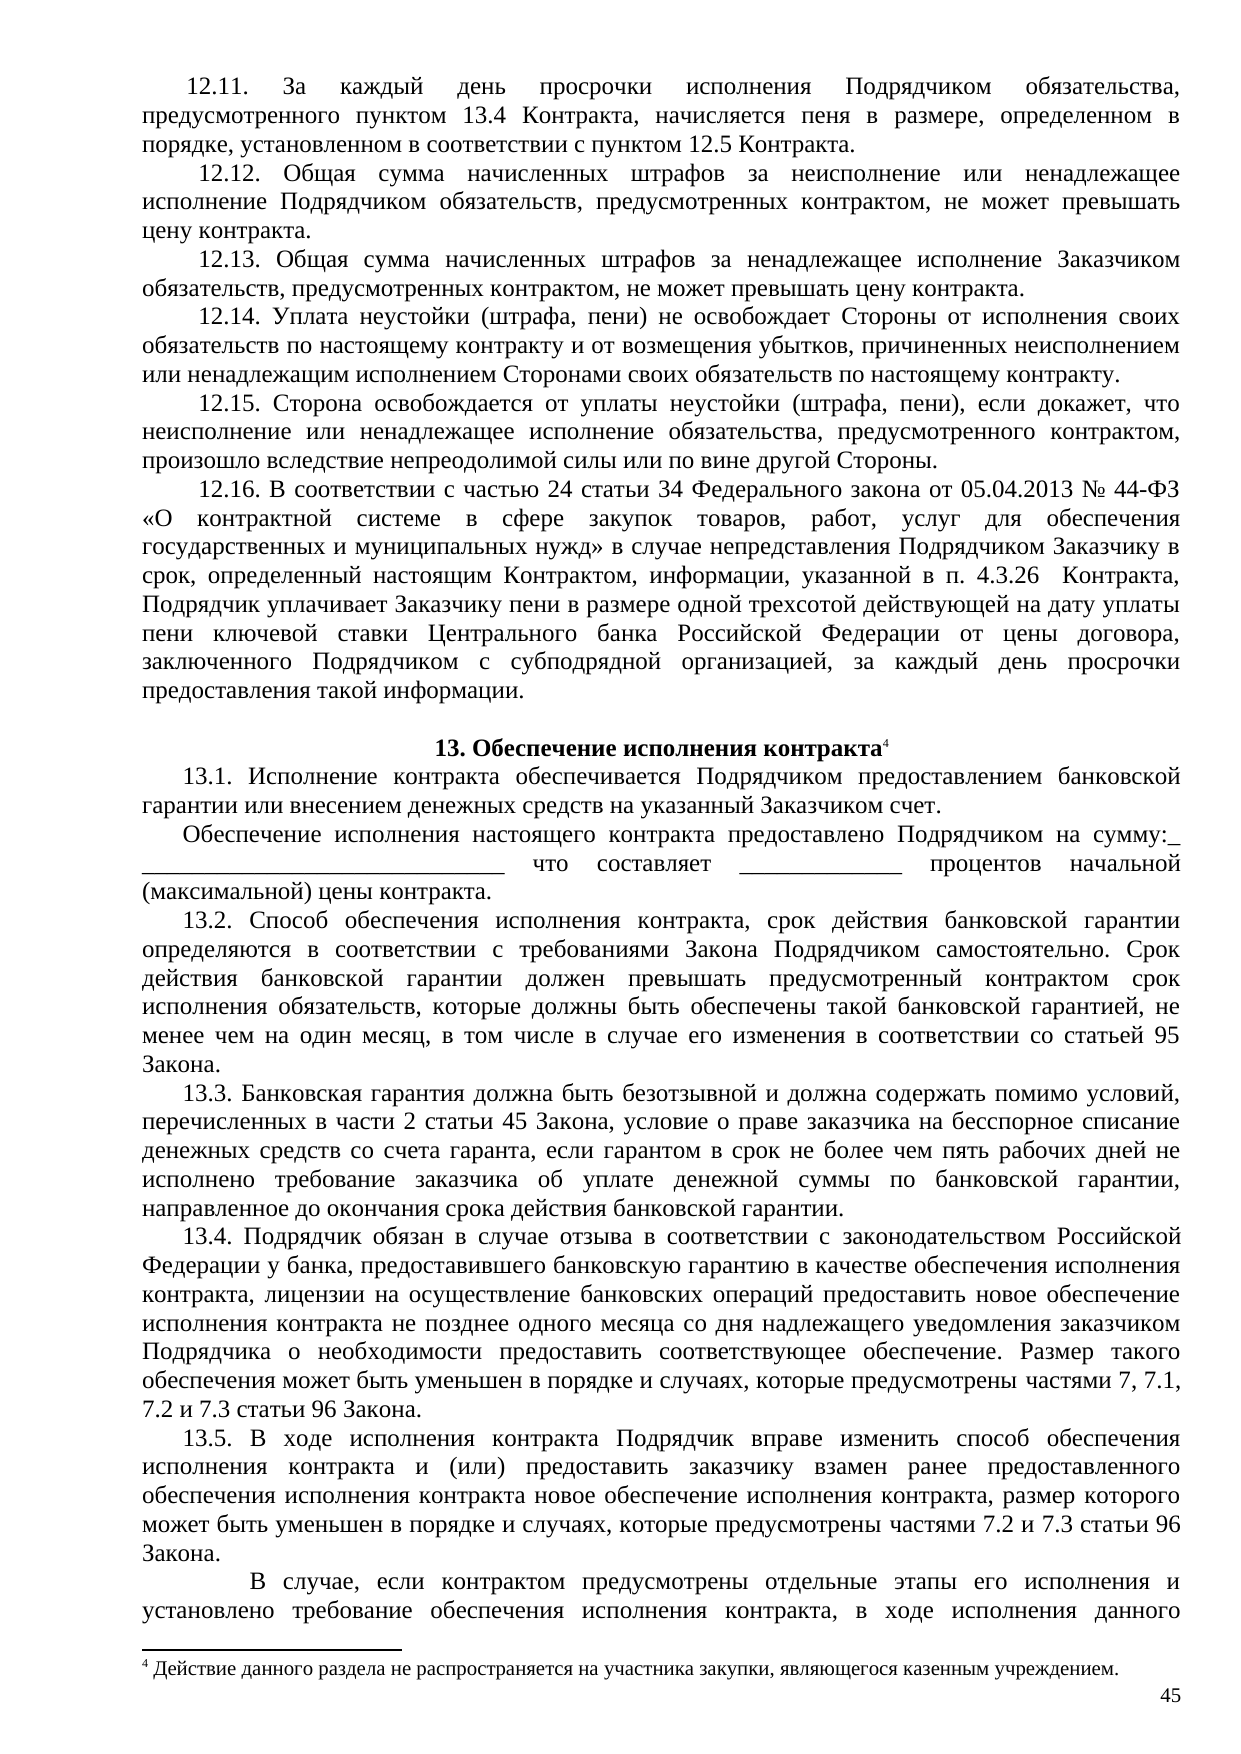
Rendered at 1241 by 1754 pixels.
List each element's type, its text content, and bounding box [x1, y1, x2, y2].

text 13.3. Банковская гарантия должна быть безотзывной и должна содержать помимо условий, перечисленных в части 2 статьи 45 Закона, условие о праве заказчика на бесспорное списание денежных средств со счета гаранта, если гарантом в срок не более чем пять рабочих дней не исполнено требование заказчика об уплате денежной суммы по банковской гарантии, направленное до окончания срока действия банковской гарантии. [142, 1078, 1181, 1221]
text 13.2. Способ обеспечения исполнения контракта, срок действия банковской гарантии определяются в соответствии с требованиями Закона Подрядчиком самостоятельно. Срок действия банковской гарантии должен превышать предусмотренный контрактом срок исполнения обязательств, которые должны быть обеспечены такой банковской гарантией, не менее чем на один месяц, в том числе в случае его изменения в соответствии со статьей 95 Закона. [142, 905, 1181, 1078]
text 12.13. Общая сумма начисленных штрафов за ненадлежащее исполнение Заказчиком обязательств, предусмотренных контрактом, не может превышать цену контракта. [142, 244, 1181, 301]
text Обеспечение исполнения настоящего контракта предоставлено Подрядчиком на сумму:_ _____________________________ что составляет _____________ процентов начальной (максимальной) цены контракта. [142, 819, 1181, 905]
text 13. Обеспечение исполнения контракта [142, 733, 1181, 761]
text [142, 1566, 1181, 1624]
text 13.1. Исполнение контракта обеспечивается Подрядчиком предоставлением банковской гарантии или внесением денежных средств на указанный Заказчиком счет. [142, 761, 1181, 819]
text 13.4. Подрядчик обязан в случае отзыва в соответствии с законодательством Российской Федерации у банка, предоставившего банковскую гарантию в качестве обеспечения исполнения контракта, лицензии на осуществление банковских операций предоставить новое обеспечение исполнения контракта не позднее одного месяца со дня надлежащего уведомления заказчиком Подрядчика о необходимости предоставить соответствующее обеспечение. Размер такого обеспечения может быть уменьшен в порядке и случаях, которые предусмотрены частями 7, 7.1, 7.2 и 7.3 статьи 96 Закона. [142, 1221, 1181, 1423]
text 12.14. Уплата неустойки (штрафа, пени) не освобождает Стороны от исполнения своих обязательств по настоящему контракту и от возмещения убытков, причиненных неисполнением или ненадлежащим исполнением Сторонами своих обязательств по настоящему контракту. [142, 301, 1181, 388]
text 12.11. За каждый день просрочки исполнения Подрядчиком обязательства, предусмотренного пунктом 13.4 Контракта, начисляется пеня в размере, определенном в порядке, установленном в соответствии с пунктом 12.5 Контракта. [142, 71, 1181, 158]
text 12.15. Сторона освобождается от уплаты неустойки (штрафа, пени), если докажет, что неисполнение или ненадлежащее исполнение обязательства, предусмотренного контрактом, произошло вследствие непреодолимой силы или по вине другой Стороны. [142, 388, 1181, 474]
text 12.16. В соответствии с частью 24 статьи 34 Федерального закона от 05.04.2013 № 44-ФЗ «О контрактной системе в сфере закупок товаров, работ, услуг для обеспечения государственных и муниципальных нужд» в случае непредставления Подрядчиком Заказчику в срок, определенный настоящим Контрактом, информации, указанной в п. 4.3.26 Контракта, Подрядчик уплачивает Заказчику пени в размере одной трехсотой действующей на дату уплаты пени ключевой ставки Центрального банка Российской Федерации от цены договора, заключенного Подрядчиком с субподрядной организацией, за каждый день просрочки предоставления такой информации. [142, 474, 1181, 704]
text 13.5. В ходе исполнения контракта Подрядчик вправе изменить способ обеспечения исполнения контракта и (или) предоставить заказчику взамен ранее предоставленного обеспечения исполнения контракта новое обеспечение исполнения контракта, размер которого может быть уменьшен в порядке и случаях, которые предусмотрены частями 7.2 и 7.3 статьи 96 Закона. [142, 1423, 1181, 1566]
text 12.12. Общая сумма начисленных штрафов за неисполнение или ненадлежащее исполнение Подрядчиком обязательств, предусмотренных контрактом, не может превышать цену контракта. [142, 158, 1181, 244]
